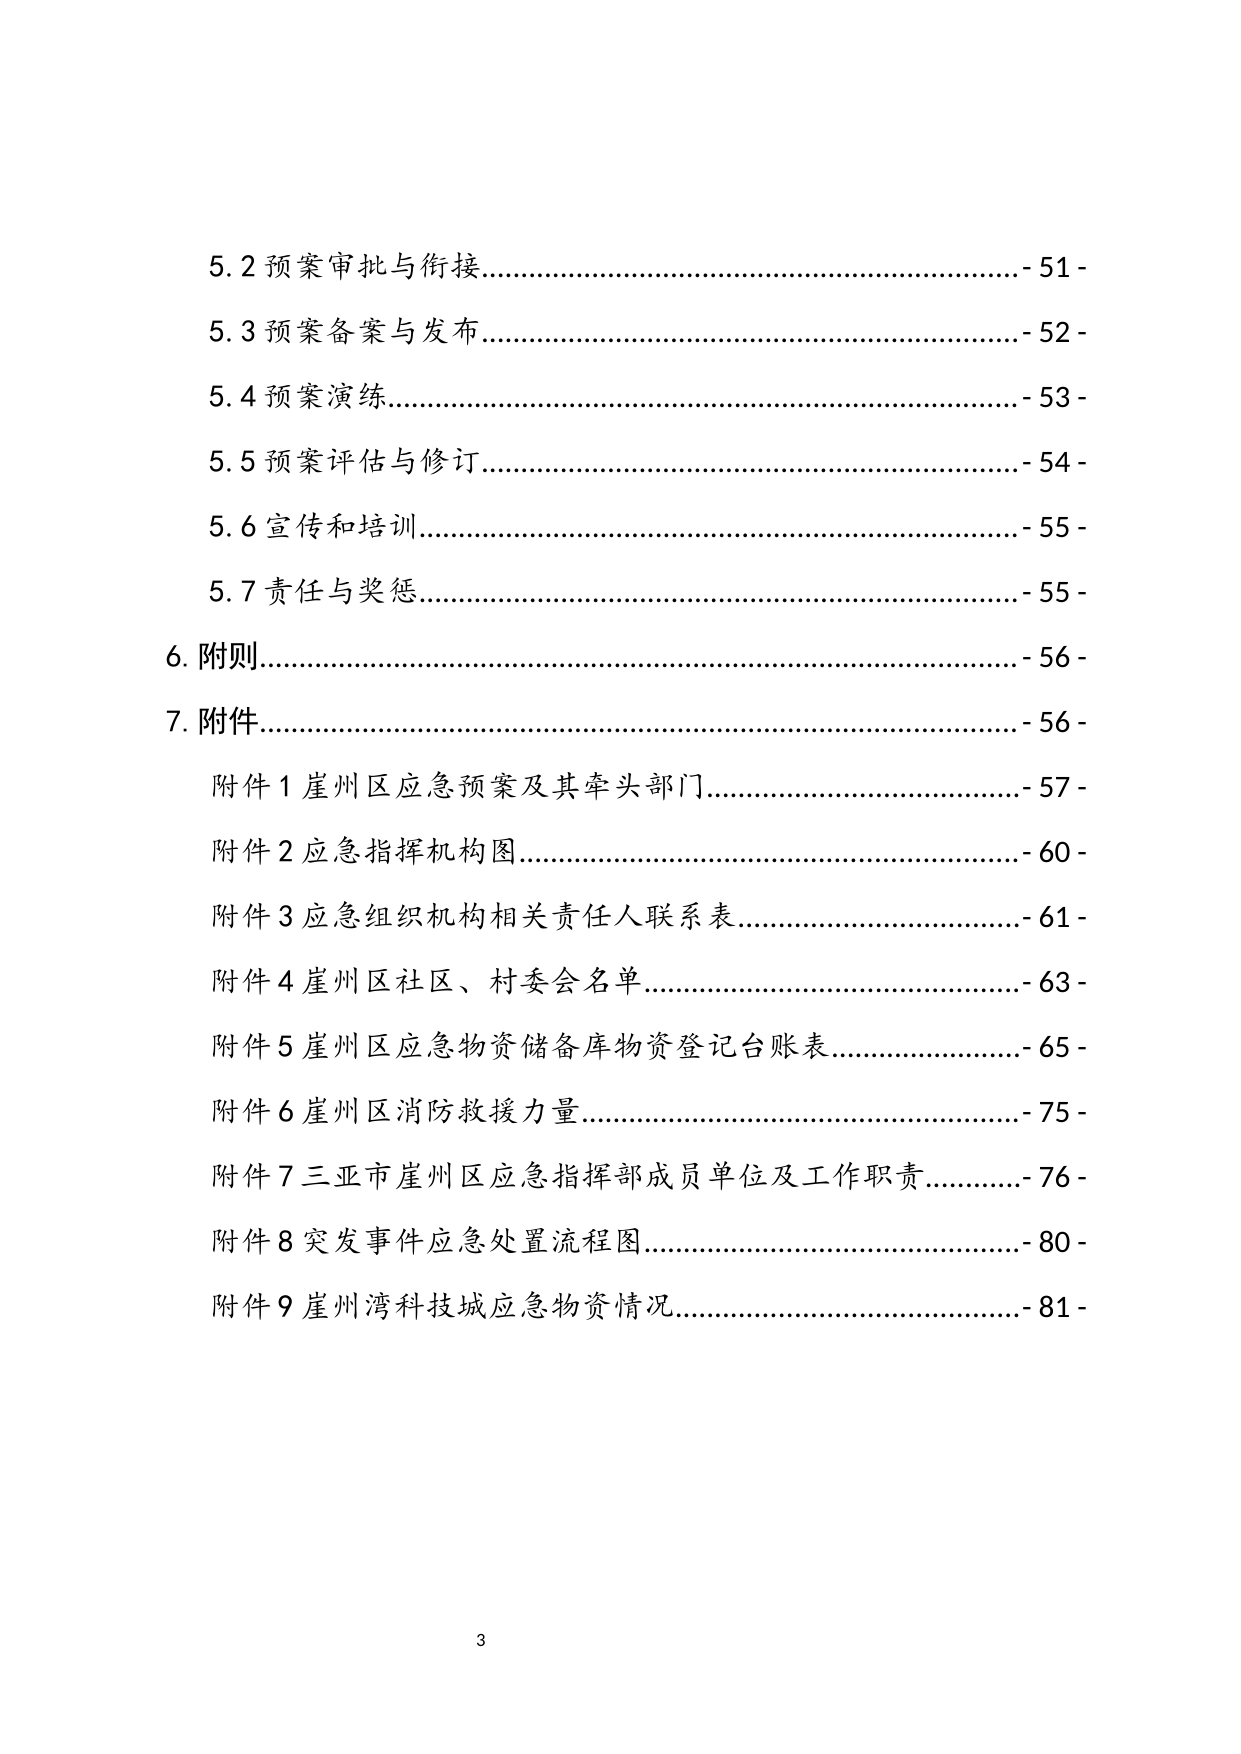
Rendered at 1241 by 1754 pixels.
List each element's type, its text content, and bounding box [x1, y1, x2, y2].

text 附件3应急组织机构相关责任人联系表 - 61 - [209, 883, 1087, 948]
text 6.附则 - 56 - [165, 623, 1087, 688]
text 5.2预案审批与衔接 - 51 - [209, 233, 1087, 298]
text 附件2应急指挥机构图 - 60 - [209, 818, 1087, 883]
text 附件5崖州区应急物资储备库物资登记台账表 - 65 - [209, 1013, 1087, 1078]
text 附件6崖州区消防救援力量 - 75 - [209, 1078, 1087, 1143]
text 附件1崖州区应急预案及其牵头部门 - 57 - [209, 753, 1087, 818]
text 5.7责任与奖惩 - 55 - [209, 558, 1087, 623]
text 附件7三亚市崖州区应急指挥部成员单位及工作职责 - 76 - [209, 1143, 1087, 1208]
text 5.4预案演练 - 53 - [209, 363, 1087, 428]
text 附件8突发事件应急处置流程图 - 80 - [209, 1208, 1087, 1273]
text 7.附件 - 56 - [165, 688, 1087, 753]
text 5.5预案评估与修订 - 54 - [209, 428, 1087, 493]
text 5.6宣传和培训 - 55 - [209, 493, 1087, 558]
text 附件9崖州湾科技城应急物资情况 - 81 - [209, 1273, 1087, 1338]
text 5.3预案备案与发布 - 52 - [209, 298, 1087, 363]
text 附件4崖州区社区、村委会名单 - 63 - [209, 948, 1087, 1013]
